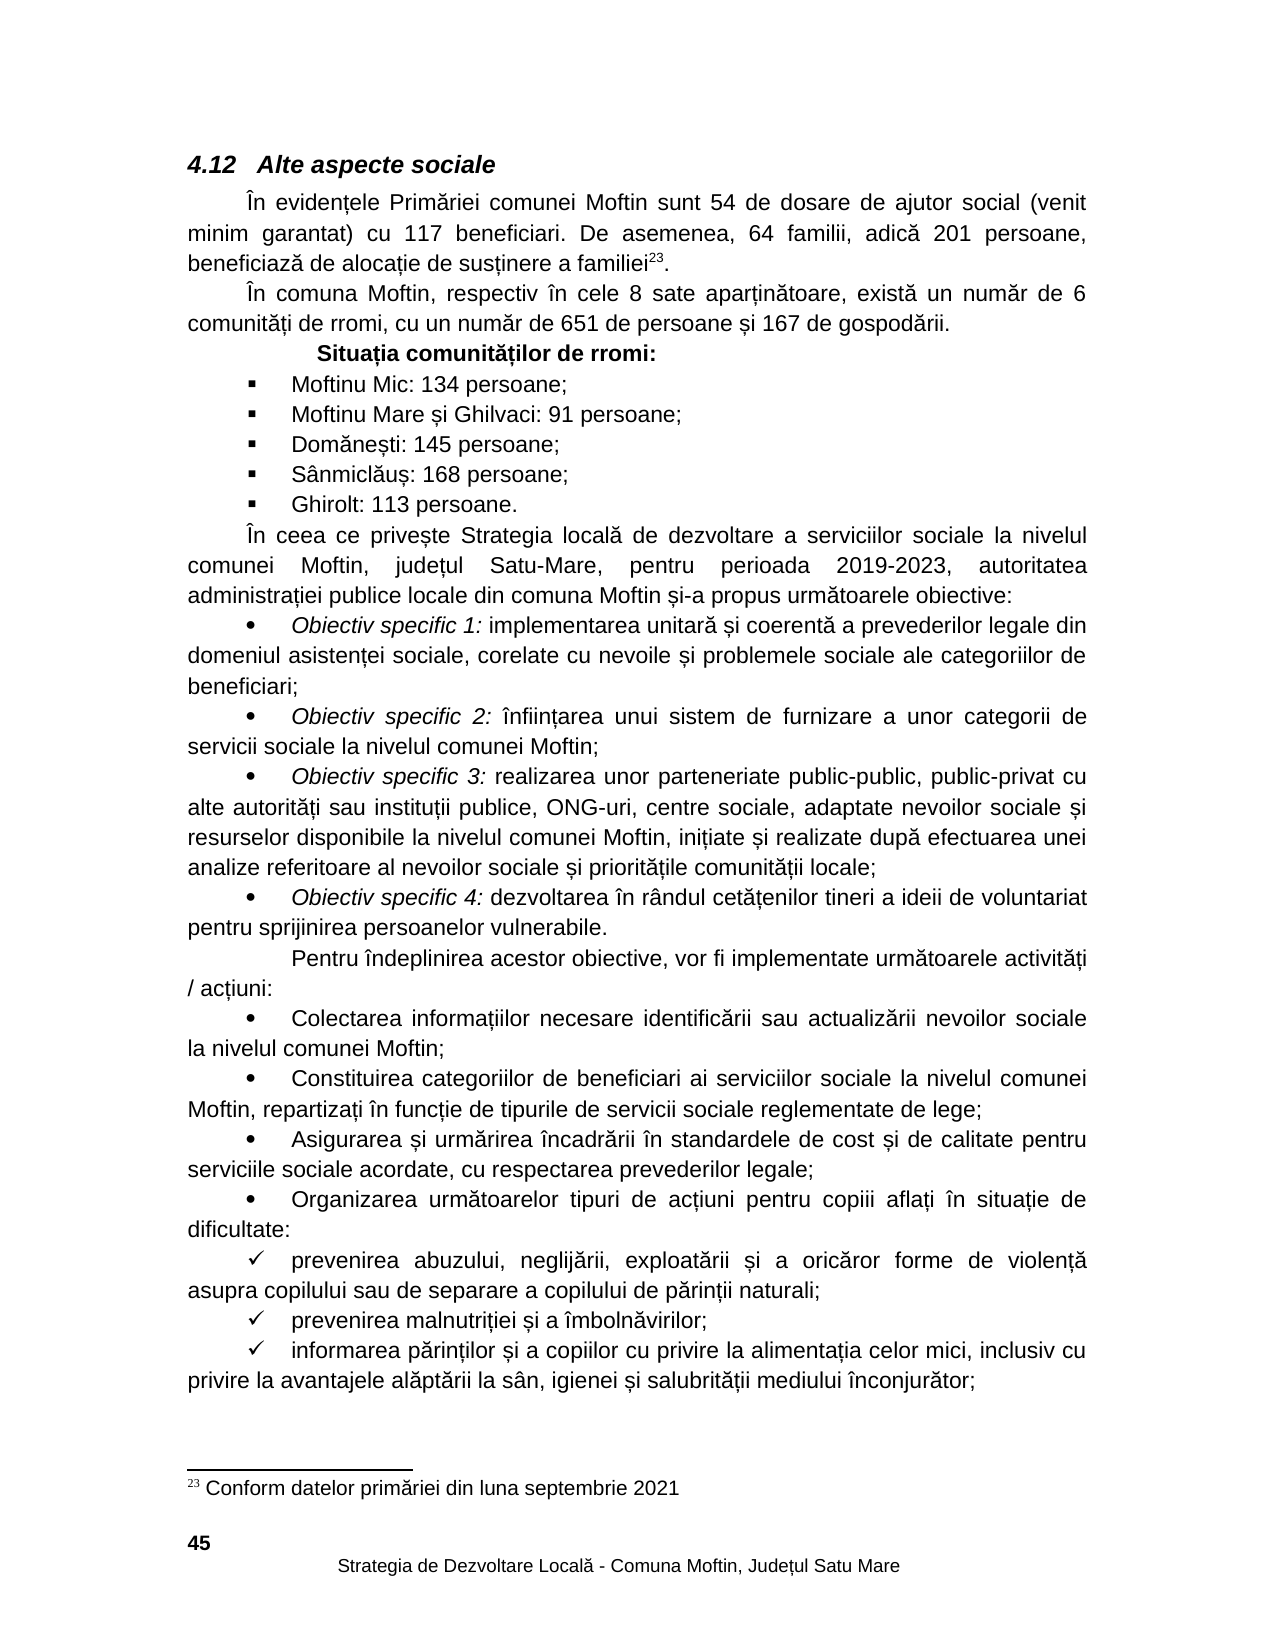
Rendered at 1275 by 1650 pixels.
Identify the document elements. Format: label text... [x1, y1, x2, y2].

text În ceea ce privește Strategia locală de dezvoltare a serviciilor sociale la nivelul comunei Moftin, județul Satu-Mare, pentru perioada 2019-2023, autoritatea administrației publice locale din comuna Moftin și-a propus următoarele obiective: [187, 522, 1087, 608]
list Colectarea informațiilor necesare identificării sau actualizării nevoilor sociale la nivelul comunei Moftin; [187, 1005, 1087, 1061]
list Organizarea următoarelor tipuri de acțiuni pentru copiii aflați în situație de dificultate: [187, 1186, 1087, 1243]
text În evidențele Primăriei comunei Moftin sunt 54 de dosare de ajutor social (venit minim garantat) cu 117 beneficiari. De asemenea, 64 familii, adică 201 persoane, beneficiază de alocație de susținere a familiei. [187, 189, 1087, 276]
text Pentru îndeplinirea acestor obiective, vor fi implementate următoarele activități / acțiuni: [187, 944, 1087, 1001]
list Obiectiv specific 2: înființarea unui sistem de furnizare a unor categorii de servicii sociale la nivelul comunei Moftin; [187, 703, 1087, 759]
list Sânmiclăuș: 168 persoane; [187, 461, 1087, 487]
list Constituirea categoriilor de beneficiari ai serviciilor sociale la nivelul comunei Moftin, repartizați în funcție de tipurile de servicii sociale reglementate de lege; [187, 1065, 1087, 1122]
list Moftinu Mare și Ghilvaci: 91 persoane; [187, 401, 1087, 427]
list Ghirolt: 113 persoane. [187, 491, 1087, 518]
list Domănești: 145 persoane; [187, 431, 1087, 457]
list Obiectiv specific 4: dezvoltarea în rândul cetățenilor tineri a ideii de voluntariat pentru sprijinirea persoanelor vulnerabile. [187, 884, 1087, 941]
text Situația comunităților de rromi: [187, 340, 1087, 367]
list Asigurarea și urmărirea încadrării în standardele de cost și de calitate pentru serviciile sociale acordate, cu respectarea prevederilor legale; [187, 1126, 1087, 1182]
subtitle 4.12 Alte aspecte sociale [187, 150, 1087, 179]
list Moftinu Mic: 134 persoane; [187, 371, 1087, 397]
list Obiectiv specific 1: implementarea unitară și coerentă a prevederilor legale din domeniul asistenței sociale, corelate cu nevoile și problemele sociale ale categoriilor de beneficiari; [187, 612, 1087, 699]
list prevenirea abuzului, neglijării, exploatării și a oricăror forme de violență asupra copilului sau de separare a copilului de părinții naturali; [187, 1247, 1087, 1303]
text În comuna Moftin, respectiv în cele 8 sate aparținătoare, există un număr de 6 comunități de rromi, cu un număr de 651 de persoane și 167 de gospodării. [187, 280, 1087, 336]
list informarea părinților și a copiilor cu privire la alimentația celor mici, inclusiv cu privire la avantajele alăptării la sân, igienei și salubrității mediului înconjurător; [187, 1337, 1087, 1394]
list Obiectiv specific 3: realizarea unor parteneriate public-public, public-privat cu alte autorități sau instituții publice, ONG-uri, centre sociale, adaptate nevoilor sociale și resurselor disponibile la nivelul comunei Moftin, inițiate și realizate după efectuarea unei analize referitoare al nevoilor sociale și prioritățile comunității locale; [187, 763, 1087, 880]
list prevenirea malnutriției și a îmbolnăvirilor; [187, 1307, 1087, 1333]
